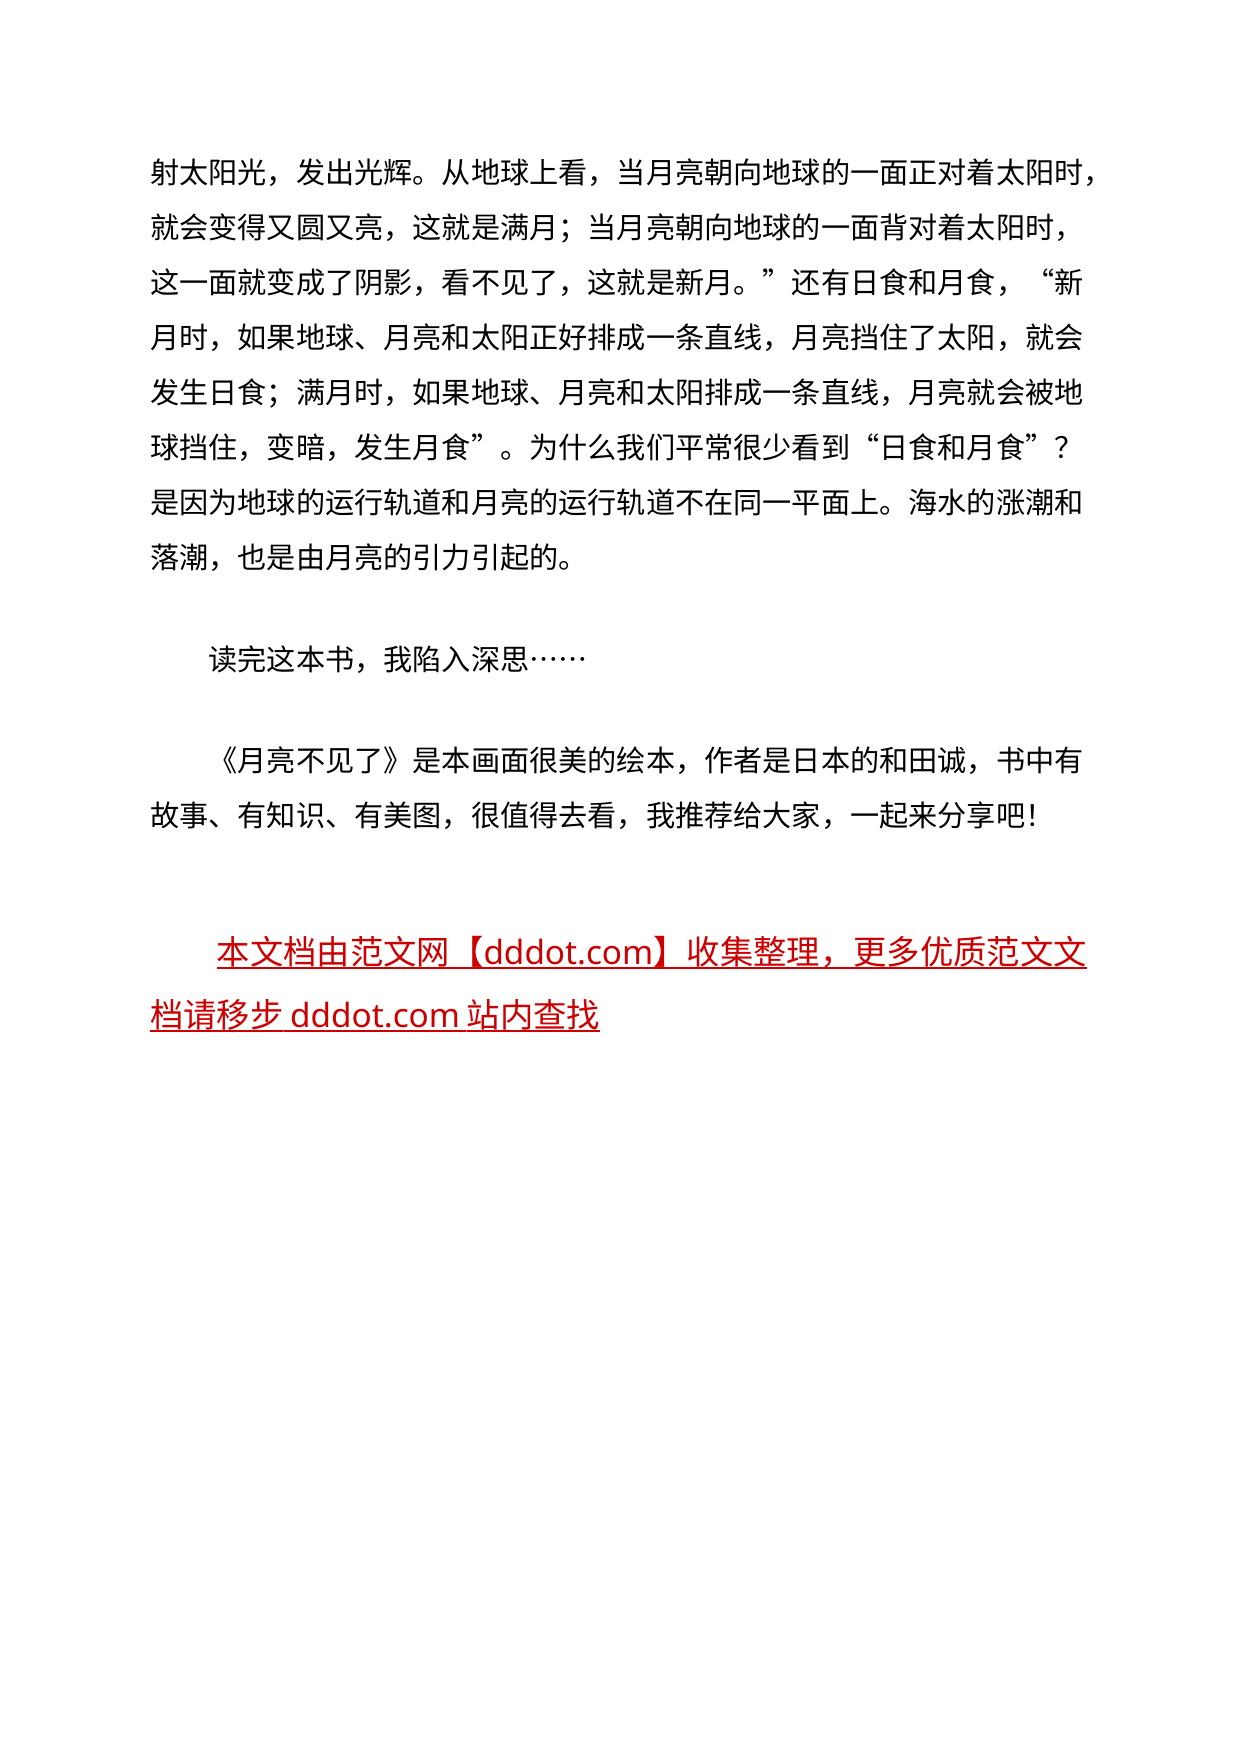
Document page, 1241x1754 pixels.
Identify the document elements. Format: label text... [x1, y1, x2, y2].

text 本文档由范文网【dddot.com】收集整理，更多优质范文文档请移步dddot.com站内查找 [150, 926, 1090, 1037]
text 读完这本书，我陷入深思…… [150, 636, 1090, 678]
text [150, 150, 1090, 577]
text 《月亮不见了》是本画面很美的绘本，作者是日本的和田诚，书中有故事、有知识、有美图，很值得去看，我推荐给大家，一起来分享吧！ [150, 738, 1090, 835]
